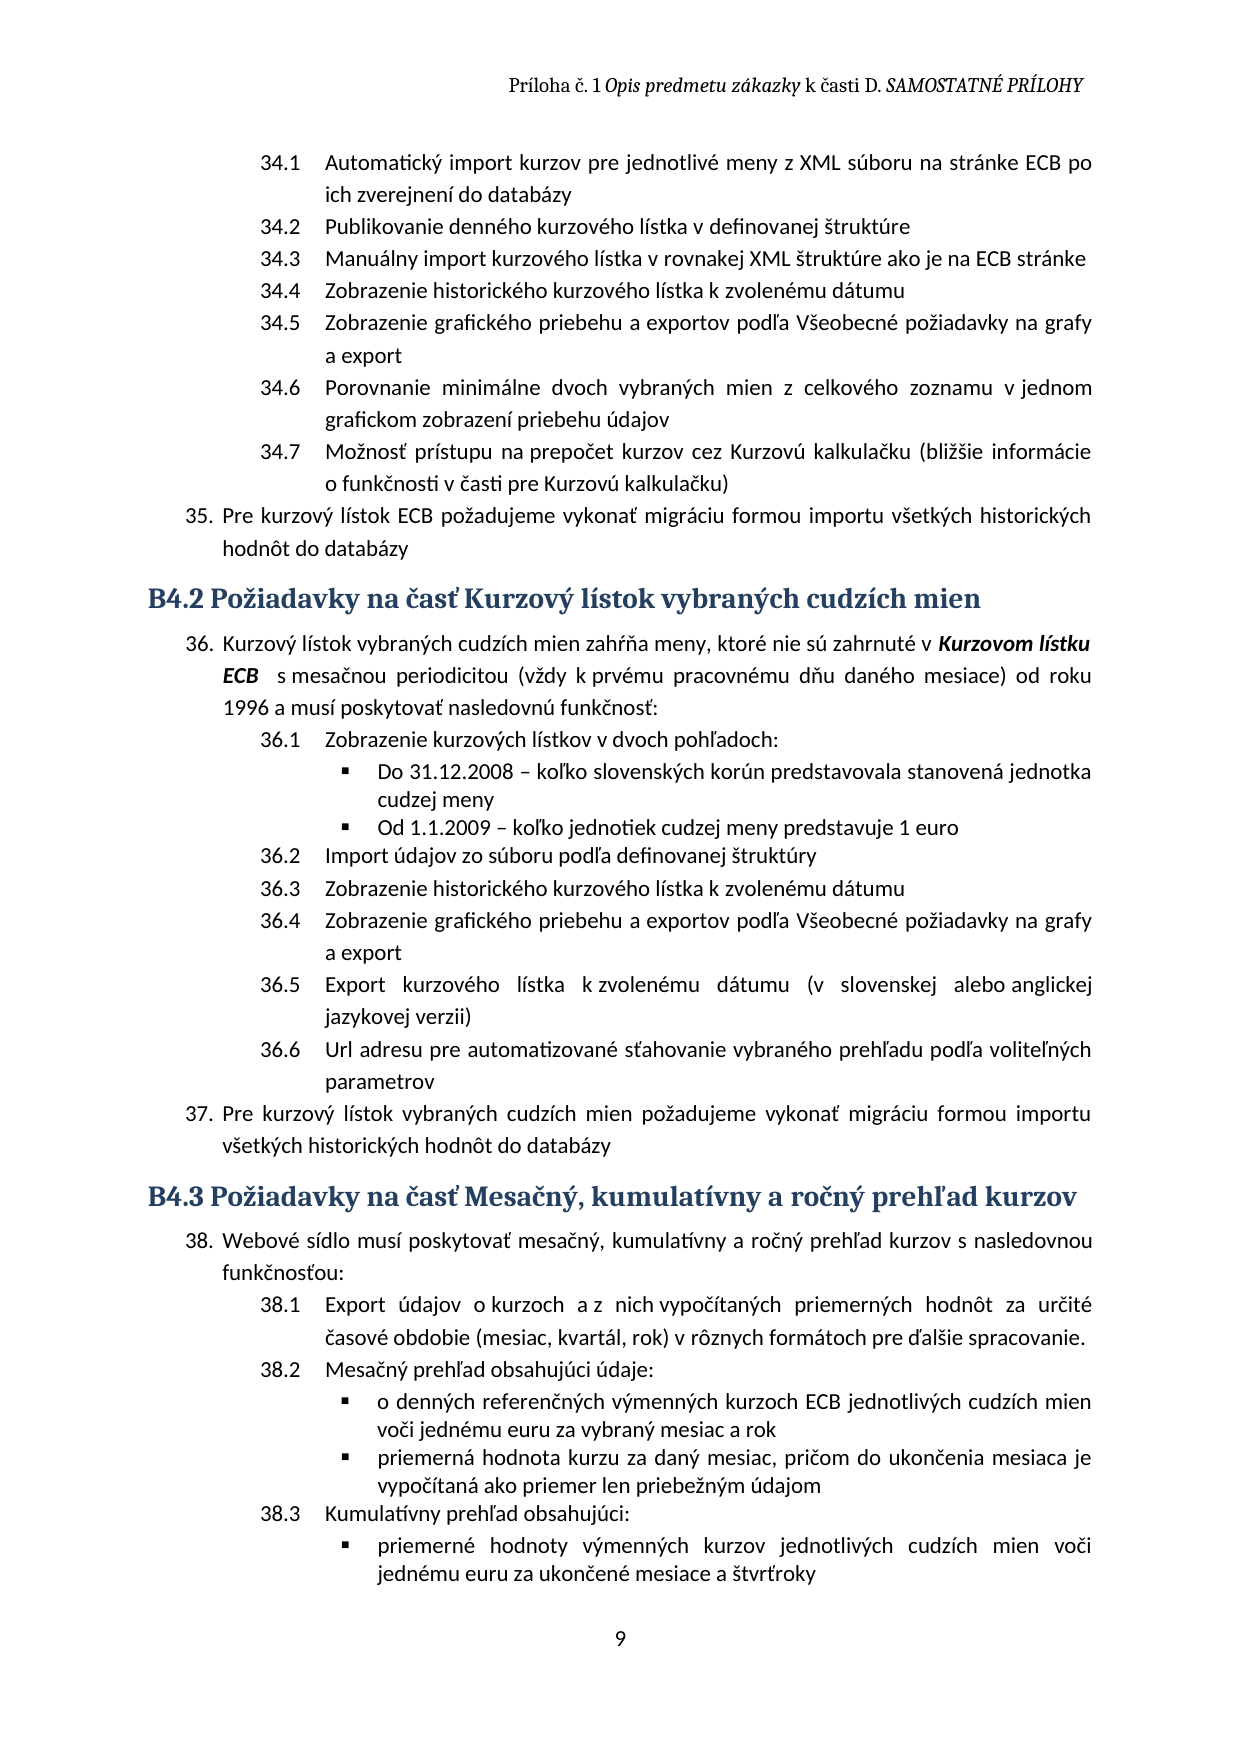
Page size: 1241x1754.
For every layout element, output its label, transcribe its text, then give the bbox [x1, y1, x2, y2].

list Kumulatívny prehľad obsahujúci: [260, 1499, 1093, 1527]
list Pre kurzový lístok vybraných cudzích mien požadujeme vykonať migráciu formou importu všetkých historických hodnôt do databázy [185, 1099, 1093, 1159]
list Automatický import kurzov pre jednotlivé meny z XML súboru na stránke ECB po ich zverejnení do databázy [260, 148, 1093, 208]
list Zobrazenie historického kurzového lístka k zvolenému dátumu [260, 276, 1093, 304]
list Zobrazenie grafického priebehu a exportov podľa Všeobecné požiadavky na grafy a export [260, 906, 1093, 966]
list priemerná hodnota kurzu za daný mesiac, pričom do ukončenia mesiaca je vypočítaná ako priemer len priebežným údajom [340, 1443, 1093, 1499]
subtitle B4.2 Požiadavky na časť Kurzový lístok vybraných cudzích mien [148, 583, 1093, 616]
list Kurzový lístok vybraných cudzích mien zahŕňa meny, ktoré nie sú zahrnuté v Kurzovom lístku ECB s mesačnou periodicitou (vždy k prvému pracovnému dňu daného mesiace) od roku 1996 a musí poskytovať nasledovnú funkčnosť: [185, 629, 1093, 721]
list Import údajov zo súboru podľa definovanej štruktúry [260, 842, 1093, 869]
list Zobrazenie kurzových lístkov v dvoch pohľadoch: [260, 725, 1093, 753]
list Mesačný prehľad obsahujúci údaje: [260, 1355, 1093, 1383]
list priemerné hodnoty výmenných kurzov jednotlivých cudzích mien voči jednému euru za ukončené mesiace a štvrťroky [340, 1531, 1093, 1587]
list Pre kurzový lístok ECB požadujeme vykonať migráciu formou importu všetkých historických hodnôt do databázy [185, 502, 1093, 562]
list Zobrazenie grafického priebehu a exportov podľa Všeobecné požiadavky na grafy a export [260, 308, 1093, 369]
list Webové sídlo musí poskytovať mesačný, kumulatívny a ročný prehľad kurzov s nasledovnou funkčnosťou: [185, 1226, 1093, 1286]
subtitle B4.3 Požiadavky na časť Mesačný, kumulatívny a ročný prehľad kurzov [148, 1180, 1093, 1214]
list Manuálny import kurzového lístka v rovnakej XML štruktúre ako je na ECB stránke [260, 244, 1093, 272]
list Export kurzového lístka k zvolenému dátumu (v slovenskej alebo anglickej jazykovej verzii) [260, 970, 1093, 1031]
list Do 31.12.2008 – koľko slovenských korún predstavovala stanovená jednotka cudzej meny [340, 757, 1093, 813]
list Zobrazenie historického kurzového lístka k zvolenému dátumu [260, 874, 1093, 902]
list o denných referenčných výmenných kurzoch ECB jednotlivých cudzích mien voči jednému euru za vybraný mesiac a rok [339, 1387, 1093, 1443]
list Možnosť prístupu na prepočet kurzov cez Kurzovú kalkulačku (bližšie informácie o funkčnosti v časti pre Kurzovú kalkulačku) [260, 437, 1093, 497]
list Porovnanie minimálne dvoch vybraných mien z celkového zoznamu v jednom grafickom zobrazení priebehu údajov [260, 373, 1093, 433]
list Publikovanie denného kurzového lístka v definovanej štruktúre [260, 212, 1093, 240]
list Od 1.1.2009 – koľko jednotiek cudzej meny predstavuje 1 euro [340, 813, 1093, 842]
list Export údajov o kurzoch a z nich vypočítaných priemerných hodnôt za určité časové obdobie (mesiac, kvartál, rok) v rôznych formátoch pre ďalšie spracovanie. [260, 1291, 1093, 1351]
list Url adresu pre automatizované sťahovanie vybraného prehľadu podľa voliteľných parametrov [260, 1035, 1093, 1095]
